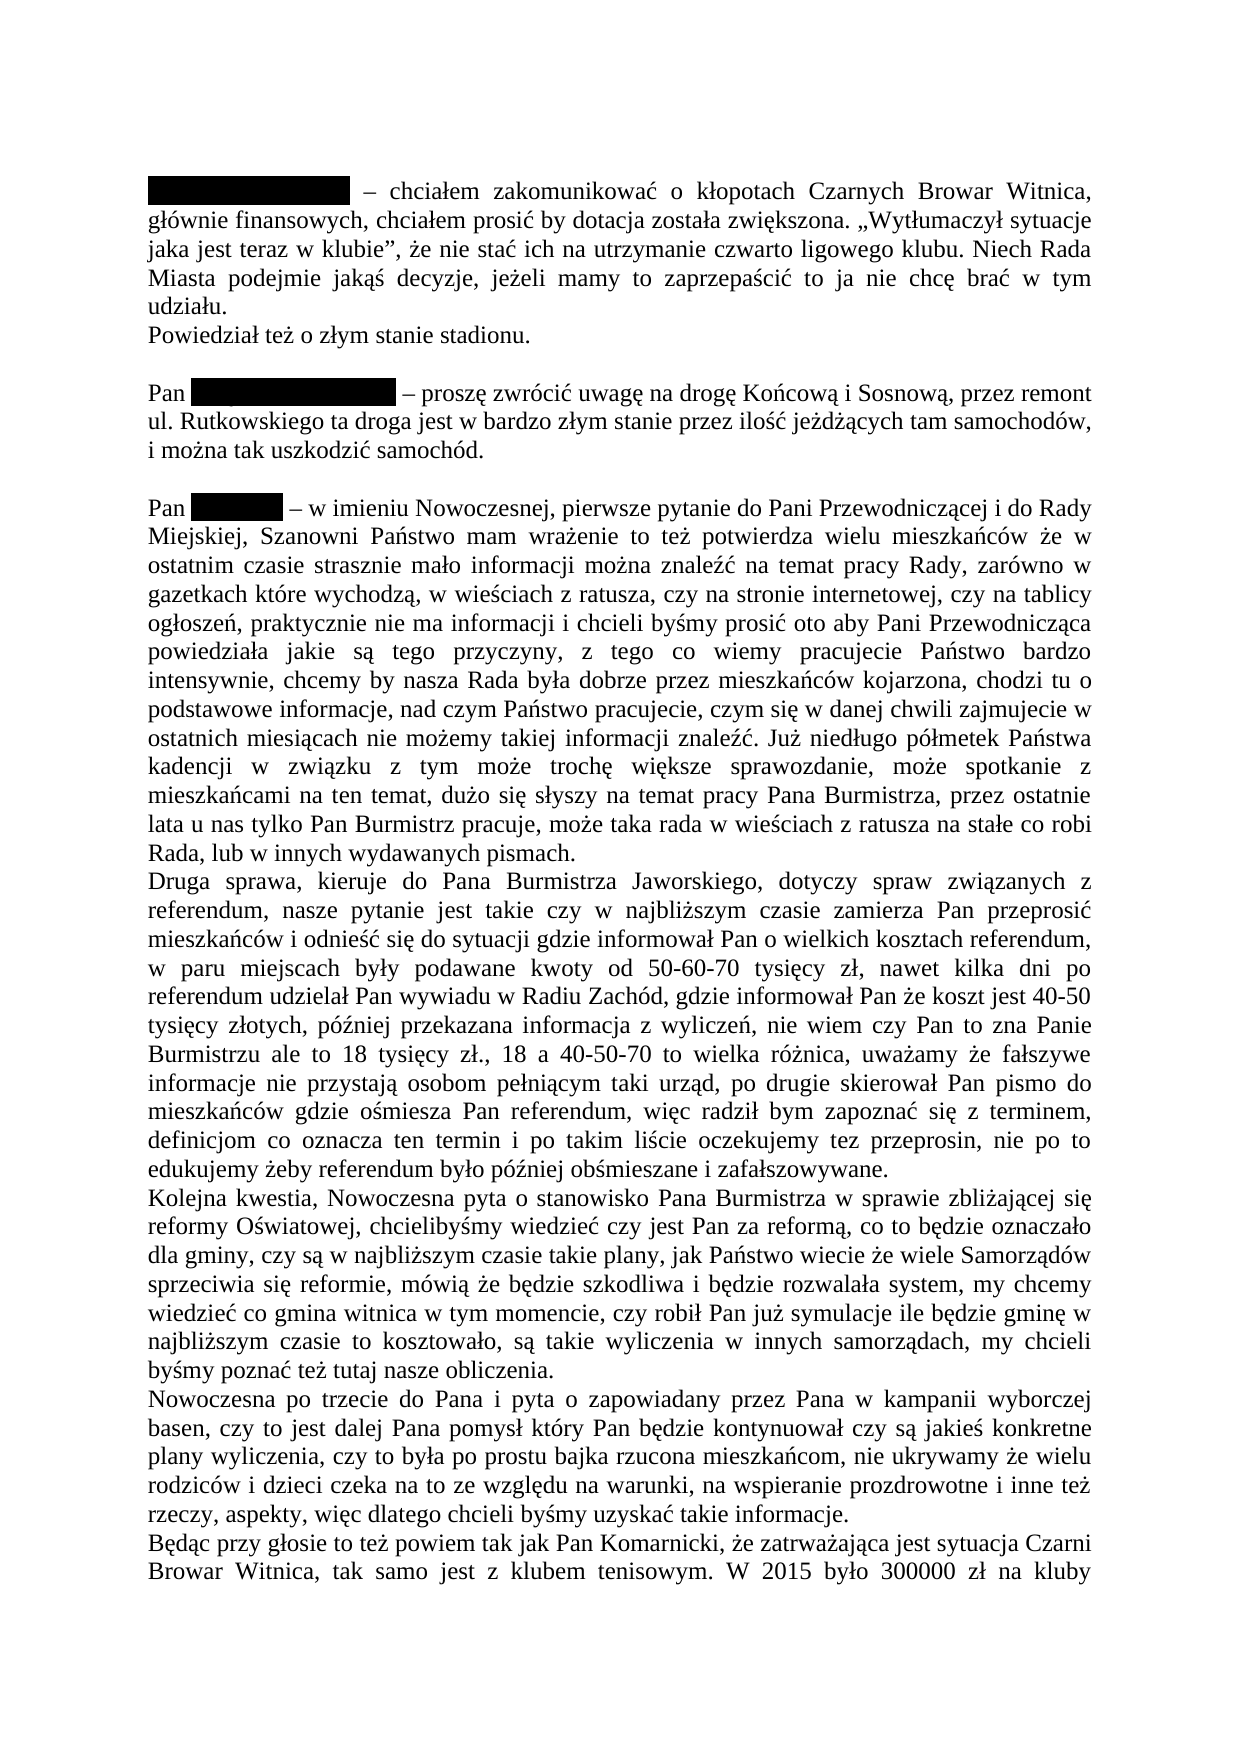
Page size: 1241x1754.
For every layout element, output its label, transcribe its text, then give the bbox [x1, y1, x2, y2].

text Pan Kuderski – w imieniu Nowoczesnej, pierwsze pytanie do Pani Przewodniczącej i do Rady Miejskiej, Szanowni Państwo mam wrażenie to też potwierdza wielu mieszkańców że w ostatnim czasie strasznie mało informacji można znaleźć na temat pracy Rady, zarówno w gazetkach które wychodzą, w wieściach z ratusza, czy na stronie internetowej, czy na tablicy ogłoszeń, praktycznie nie ma informacji i chcieli byśmy prosić oto aby Pani Przewodnicząca powiedziała jakie są tego przyczyny, z tego co wiemy pracujecie Państwo bardzo intensywnie, chcemy by nasza Rada była dobrze przez mieszkańców kojarzona, chodzi tu o podstawowe informacje, nad czym Państwo pracujecie, czym się w danej chwili zajmujecie w ostatnich miesiącach nie możemy takiej informacji znaleźć. Już niedługo półmetek Państwa kadencji w związku z tym może trochę większe sprawozdanie, może spotkanie z mieszkańcami na ten temat, dużo się słyszy na temat pracy Pana Burmistrza, przez ostatnie lata u nas tylko Pan Burmistrz pracuje, może taka rada w wieściach z ratusza na stałe co robi Rada, lub w innych wydawanych pismach. [148, 493, 1093, 866]
text Powiedział też o złym stanie stadionu. [148, 320, 1093, 349]
text Adrian Komarnicki – chciałem zakomunikować o kłopotach Czarnych Browar Witnica, głównie finansowych, chciałem prosić by dotacja została zwiększona. „Wytłumaczył sytuacje jaka jest teraz w klubie”, że nie stać ich na utrzymanie czwarto ligowego klubu. Niech Rada Miasta podejmie jakąś decyzje, jeżeli mamy to zaprzepaścić to ja nie chcę brać w tym udziału. [148, 176, 1093, 320]
text Kolejna kwestia, Nowoczesna pyta o stanowisko Pana Burmistrza w sprawie zbliżającej się reformy Oświatowej, chcielibyśmy wiedzieć czy jest Pan za reformą, co to będzie oznaczało dla gminy, czy są w najbliższym czasie takie plany, jak Państwo wiecie że wiele Samorządów sprzeciwia się reformie, mówią że będzie szkodliwa i będzie rozwalała system, my chcemy wiedzieć co gmina witnica w tym momencie, czy robił Pan już symulacje ile będzie gminę w najbliższym czasie to kosztowało, są takie wyliczenia w innych samorządach, my chcieli byśmy poznać też tutaj nasze obliczenia. [148, 1183, 1093, 1384]
text Druga sprawa, kieruje do Pana Burmistrza Jaworskiego, dotyczy spraw związanych z referendum, nasze pytanie jest takie czy w najbliższym czasie zamierza Pan przeprosić mieszkańców i odnieść się do sytuacji gdzie informował Pan o wielkich kosztach referendum, w paru miejscach były podawane kwoty od 50-60-70 tysięcy zł, nawet kilka dni po referendum udzielał Pan wywiadu w Radiu Zachód, gdzie informował Pan że koszt jest 40-50 tysięcy złotych, później przekazana informacja z wyliczeń, nie wiem czy Pan to zna Panie Burmistrzu ale to 18 tysięcy zł., 18 a 40-50-70 to wielka różnica, uważamy że fałszywe informacje nie przystają osobom pełniącym taki urząd, po drugie skierował Pan pismo do mieszkańców gdzie ośmiesza Pan referendum, więc radził bym zapoznać się z terminem, definicjom co oznacza ten termin i po takim liście oczekujemy tez przeprosin, nie po to edukujemy żeby referendum było później obśmieszane i zafałszowywane. [148, 866, 1093, 1183]
text Nowoczesna po trzecie do Pana i pyta o zapowiadany przez Pana w kampanii wyborczej basen, czy to jest dalej Pana pomysł który Pan będzie kontynuował czy są jakieś konkretne plany wyliczenia, czy to była po prostu bajka rzucona mieszkańcom, nie ukrywamy że wielu rodziców i dzieci czeka na to ze względu na warunki, na wspieranie prozdrowotne i inne też rzeczy, aspekty, więc dlatego chcieli byśmy uzyskać takie informacje. [148, 1384, 1093, 1528]
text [148, 1528, 1093, 1585]
text Pan Krzysztof Brodnicki – proszę zwrócić uwagę na drogę Końcową i Sosnową, przez remont ul. Rutkowskiego ta droga jest w bardzo złym stanie przez ilość jeżdżących tam samochodów, i można tak uszkodzić samochód. [148, 378, 1093, 464]
